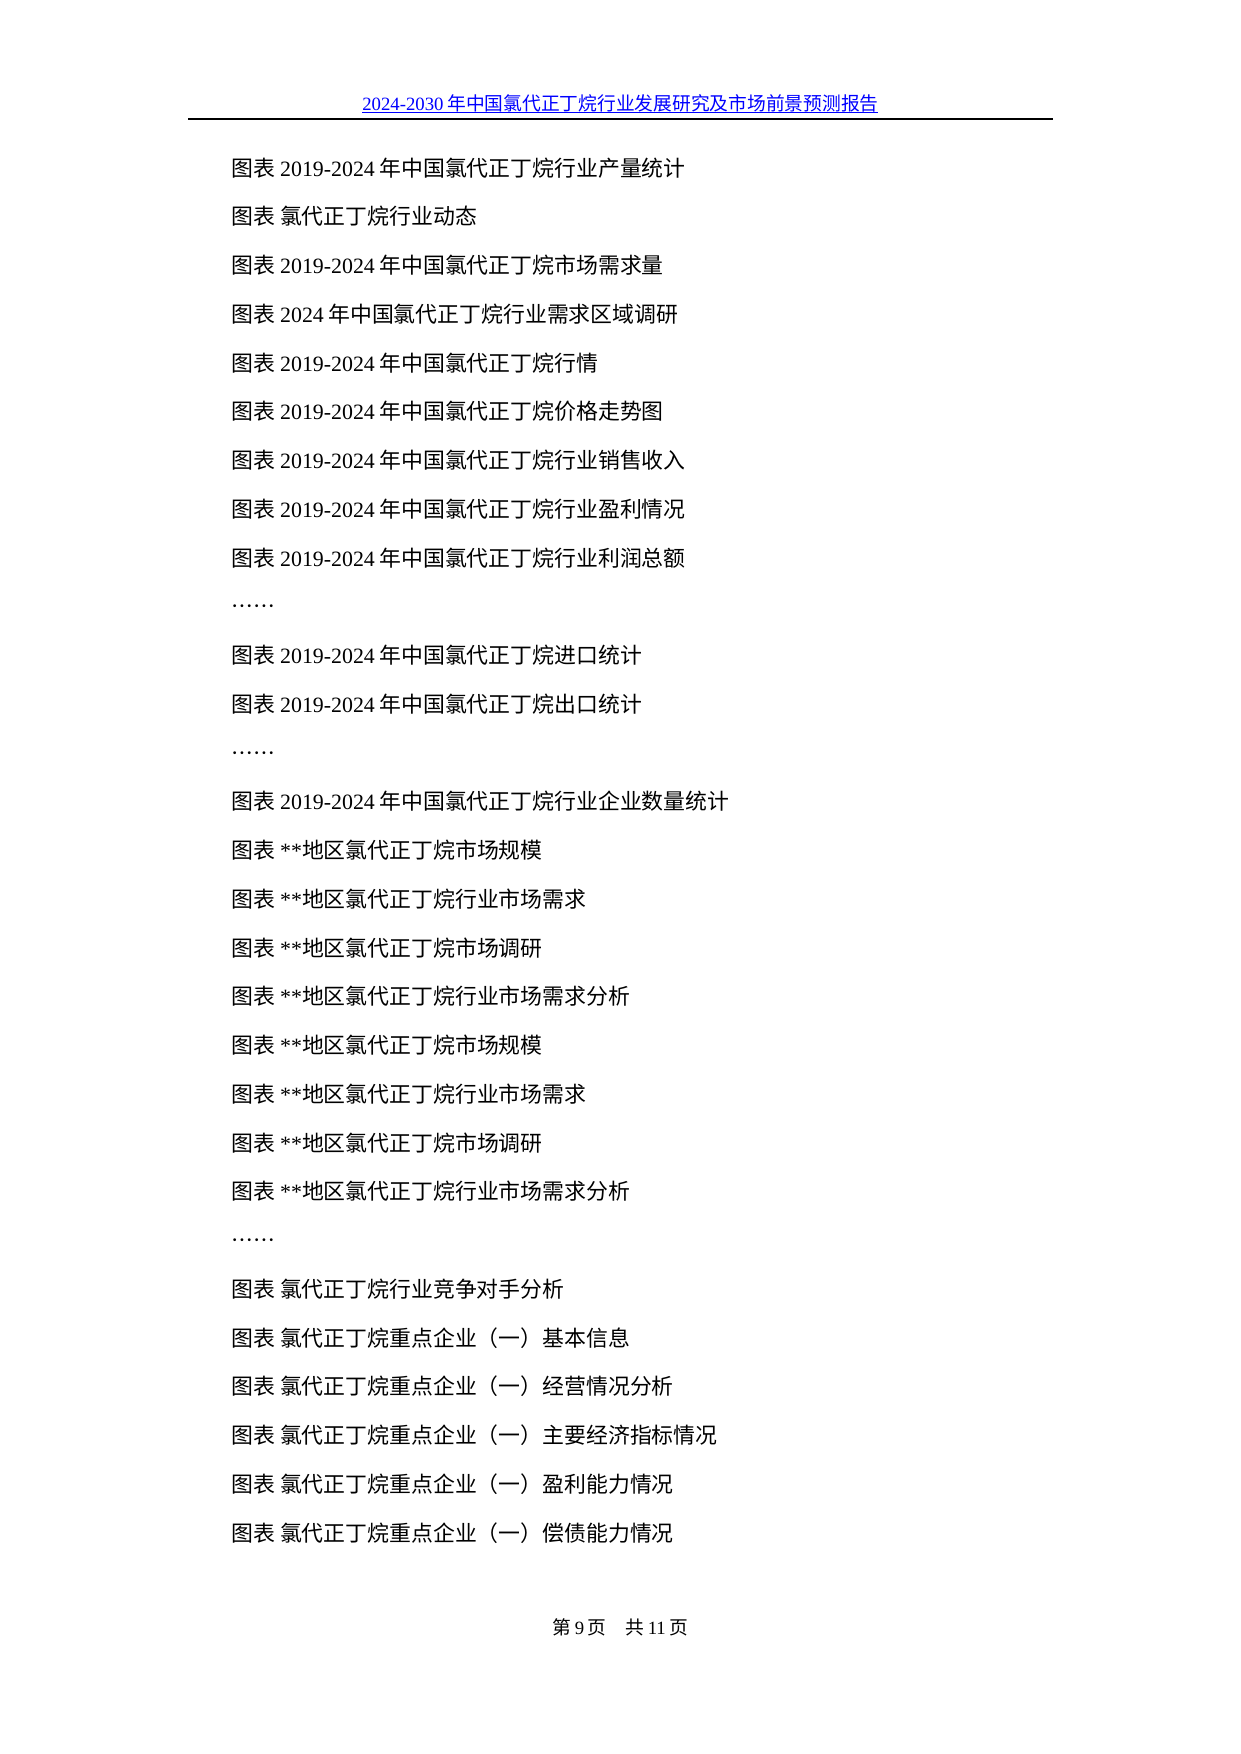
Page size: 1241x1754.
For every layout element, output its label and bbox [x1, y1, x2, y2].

text [187, 150, 1053, 1548]
